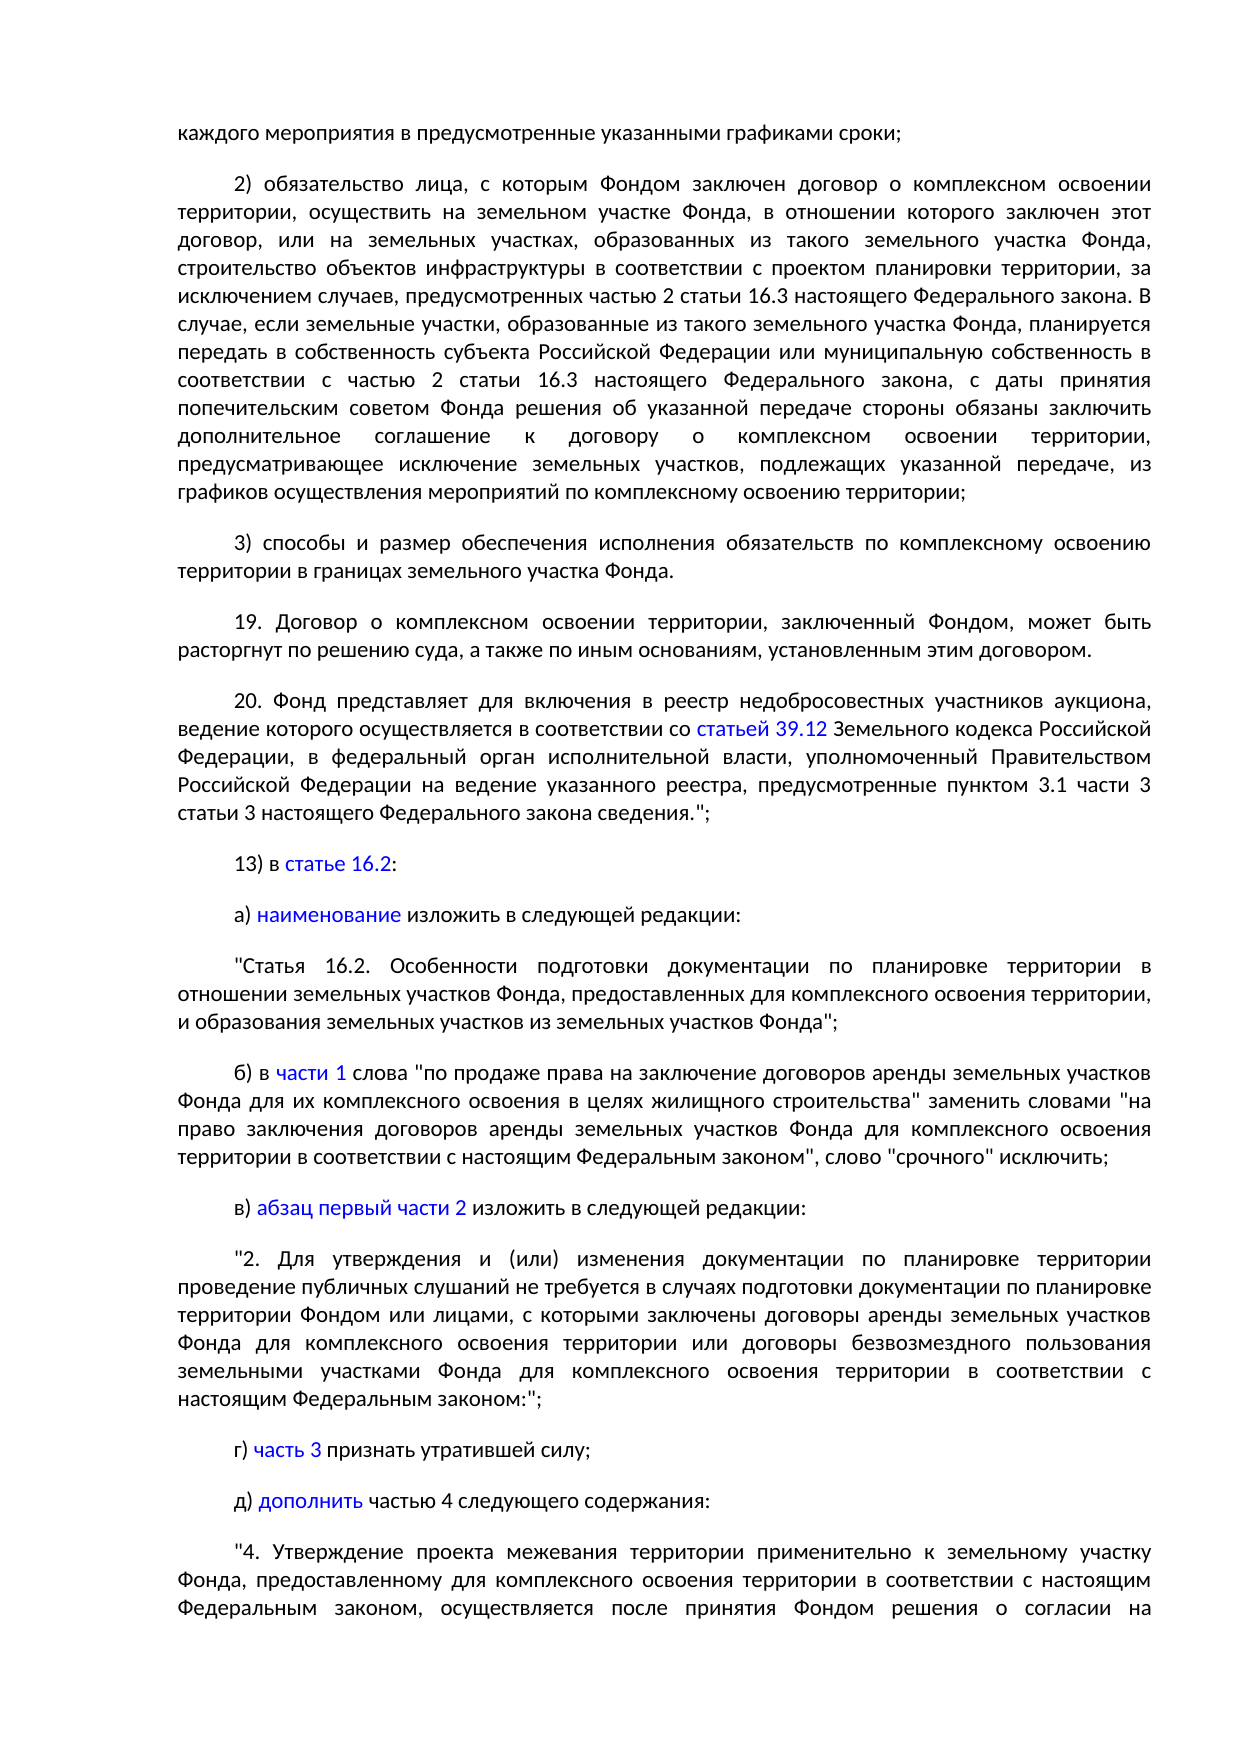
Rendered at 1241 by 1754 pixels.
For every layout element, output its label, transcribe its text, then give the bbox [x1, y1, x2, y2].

text б) в части 1 слова "по продаже права на заключение договоров аренды земельных участков Фонда для их комплексного освоения в целях жилищного строительства" заменить словами "на право заключения договоров аренды земельных участков Фонда для комплексного освоения территории в соответствии с настоящим Федеральным законом", слово "срочного" исключить; [177, 1058, 1152, 1170]
text в) абзац первый части 2 изложить в следующей редакции: [177, 1193, 1152, 1221]
text г) часть 3 признать утратившей силу; [177, 1435, 1152, 1463]
text а) наименование изложить в следующей редакции: [177, 900, 1152, 928]
text "Статья 16.2. Особенности подготовки документации по планировке территории в отношении земельных участков Фонда, предоставленных для комплексного освоения территории, и образования земельных участков из земельных участков Фонда"; [177, 951, 1152, 1035]
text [177, 1537, 1152, 1621]
text д) дополнить частью 4 следующего содержания: [177, 1486, 1152, 1514]
text 19. Договор о комплексном освоении территории, заключенный Фондом, может быть расторгнут по решению суда, а также по иным основаниям, установленным этим договором. [177, 607, 1152, 663]
text 13) в статье 16.2: [177, 849, 1152, 877]
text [177, 118, 1152, 146]
text "2. Для утверждения и (или) изменения документации по планировке территории проведение публичных слушаний не требуется в случаях подготовки документации по планировке территории Фондом или лицами, с которыми заключены договоры аренды земельных участков Фонда для комплексного освоения территории или договоры безвозмездного пользования земельными участками Фонда для комплексного освоения территории в соответствии с настоящим Федеральным законом:"; [177, 1244, 1152, 1412]
text 3) способы и размер обеспечения исполнения обязательств по комплексному освоению территории в границах земельного участка Фонда. [177, 528, 1152, 584]
text 20. Фонд представляет для включения в реестр недобросовестных участников аукциона, ведение которого осуществляется в соответствии со статьей 39.12 Земельного кодекса Российской Федерации, в федеральный орган исполнительной власти, уполномоченный Правительством Российской Федерации на ведение указанного реестра, предусмотренные пунктом 3.1 части 3 статьи 3 настоящего Федерального закона сведения."; [177, 686, 1152, 826]
text 2) обязательство лица, с которым Фондом заключен договор о комплексном освоении территории, осуществить на земельном участке Фонда, в отношении которого заключен этот договор, или на земельных участках, образованных из такого земельного участка Фонда, строительство объектов инфраструктуры в соответствии с проектом планировки территории, за исключением случаев, предусмотренных частью 2 статьи 16.3 настоящего Федерального закона. В случае, если земельные участки, образованные из такого земельного участка Фонда, планируется передать в собственность субъекта Российской Федерации или муниципальную собственность в соответствии с частью 2 статьи 16.3 настоящего Федерального закона, с даты принятия попечительским советом Фонда решения об указанной передаче стороны обязаны заключить дополнительное соглашение к договору о комплексном освоении территории, предусматривающее исключение земельных участков, подлежащих указанной передаче, из графиков осуществления мероприятий по комплексному освоению территории; [177, 169, 1152, 505]
